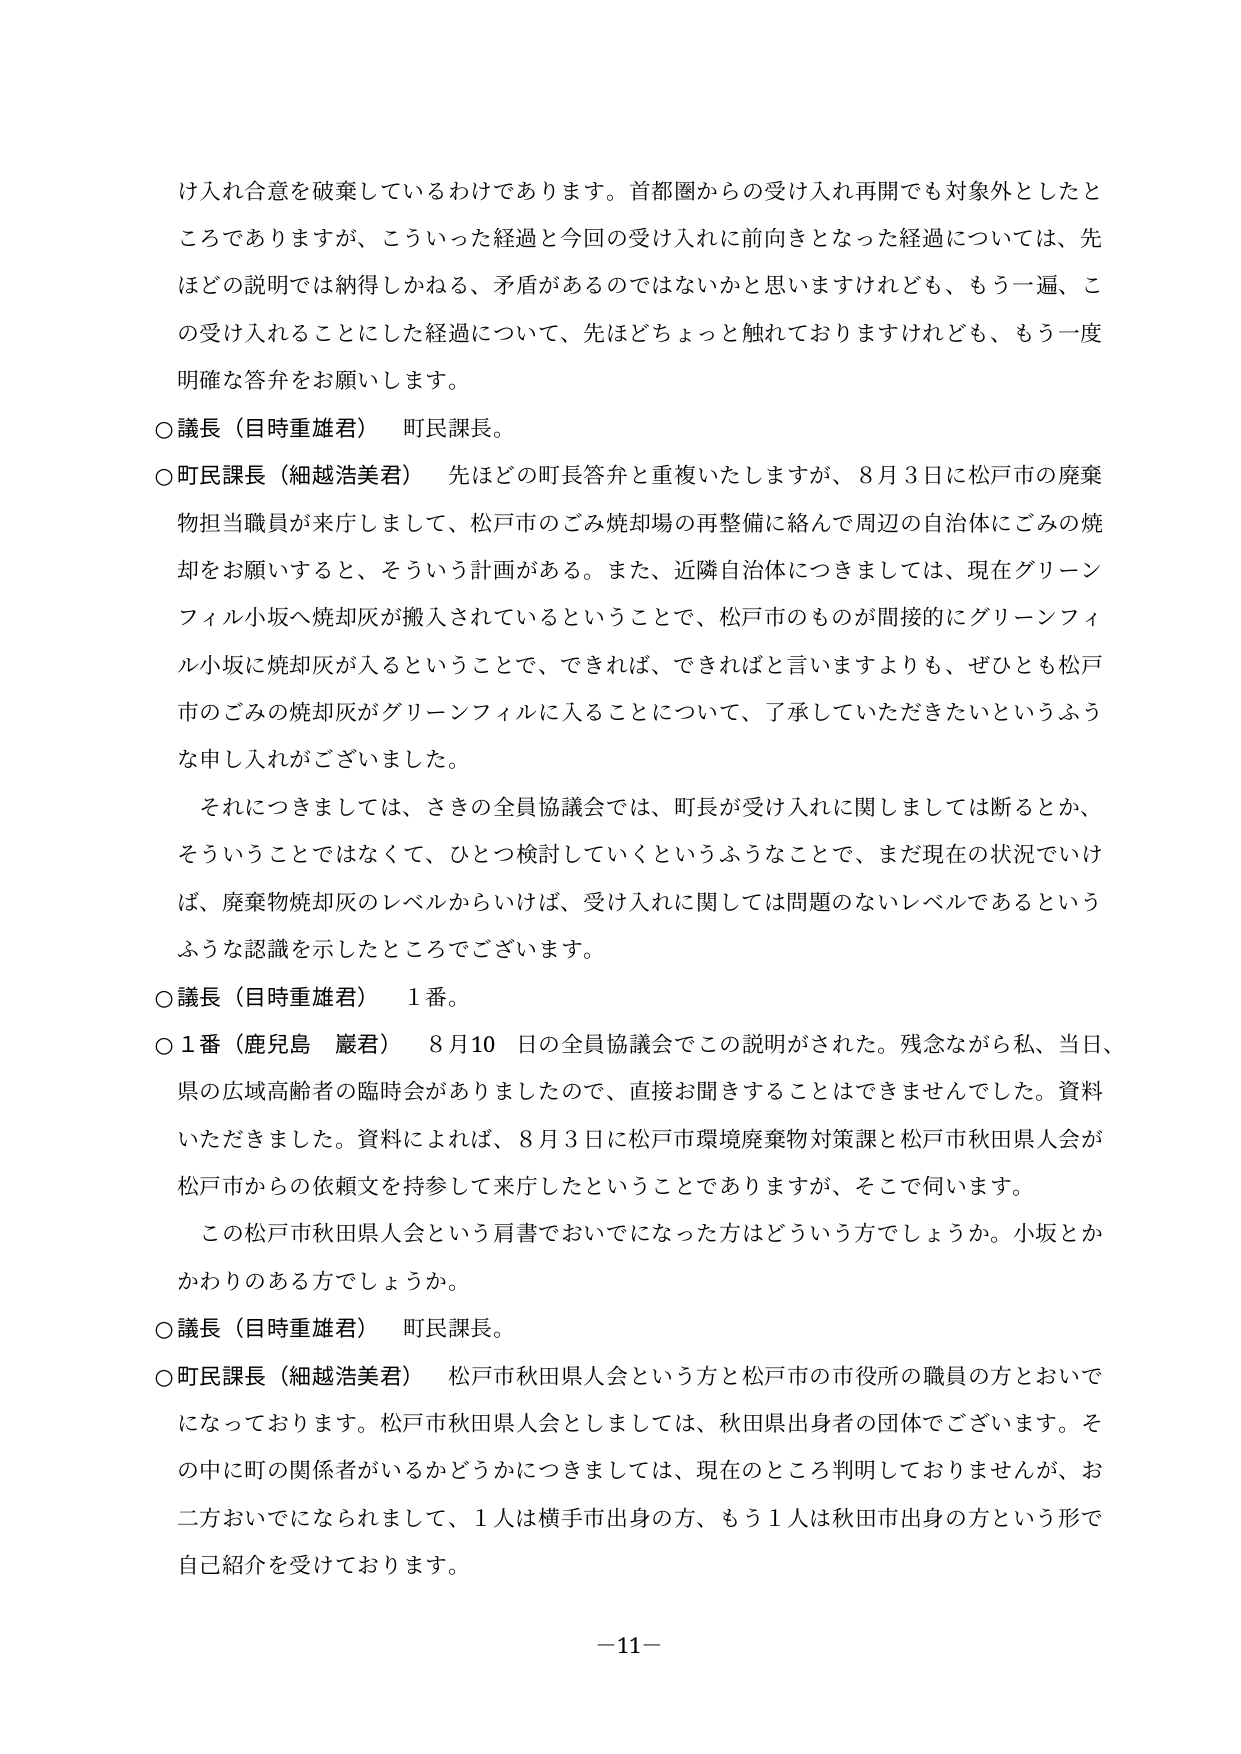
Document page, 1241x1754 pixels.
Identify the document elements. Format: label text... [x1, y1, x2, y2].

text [154, 166, 1104, 403]
text ○議長（目時重雄君） 町民課長。 [154, 403, 1104, 450]
text ○町民課長（細越浩美君） 松戸市秋田県人会という方と松戸市の市役所の職員の方とおいでになっております。松戸市秋田県人会としましては、秋田県出身者の団体でございます。その中に町の関係者がいるかどうかにつきましては、現在のところ判明しておりませんが、お二方おいでになられまして、１人は横手市出身の方、もう１人は秋田市出身の方という形で自己紹介を受けております。 [154, 1351, 1104, 1588]
text この松戸市秋田県人会という肩書でおいでになった方はどういう方でしょうか。小坂とかかわりのある方でしょうか。 [154, 1209, 1104, 1303]
text ○町民課長（細越浩美君） 先ほどの町長答弁と重複いたしますが、８月３日に松戸市の廃棄物担当職員が来庁しまして、松戸市のごみ焼却場の再整備に絡んで周辺の自治体にごみの焼却をお願いすると、そういう計画がある。また、近隣自治体につきましては、現在グリーンフィル小坂へ焼却灰が搬入されているということで、松戸市のものが間接的にグリーンフィル小坂に焼却灰が入るということで、できれば、できればと言いますよりも、ぜひとも松戸市のごみの焼却灰がグリーンフィルに入ることについて、了承していただきたいというふうな申し入れがございました。 [154, 450, 1104, 782]
text ○議長（目時重雄君） 町民課長。 [154, 1303, 1104, 1351]
text ○議長（目時重雄君） １番。 [154, 972, 1104, 1019]
text それにつきましては、さきの全員協議会では、町長が受け入れに関しましては断るとか、そういうことではなくて、ひとつ検討していくというふうなことで、まだ現在の状況でいけば、廃棄物焼却灰のレベルからいけば、受け入れに関しては問題のないレベルであるというふうな認識を示したところでございます。 [154, 782, 1104, 972]
text ○１番（鹿兒島 巖君） ８月10日の全員協議会でこの説明がされた。残念ながら私、当日、県の広域高齢者の臨時会がありましたので、直接お聞きすることはできませんでした。資料いただきました。資料によれば、８月３日に松戸市環境廃棄物対策課と松戸市秋田県人会が松戸市からの依頼文を持参して来庁したということでありますが、そこで伺います。 [154, 1019, 1104, 1209]
